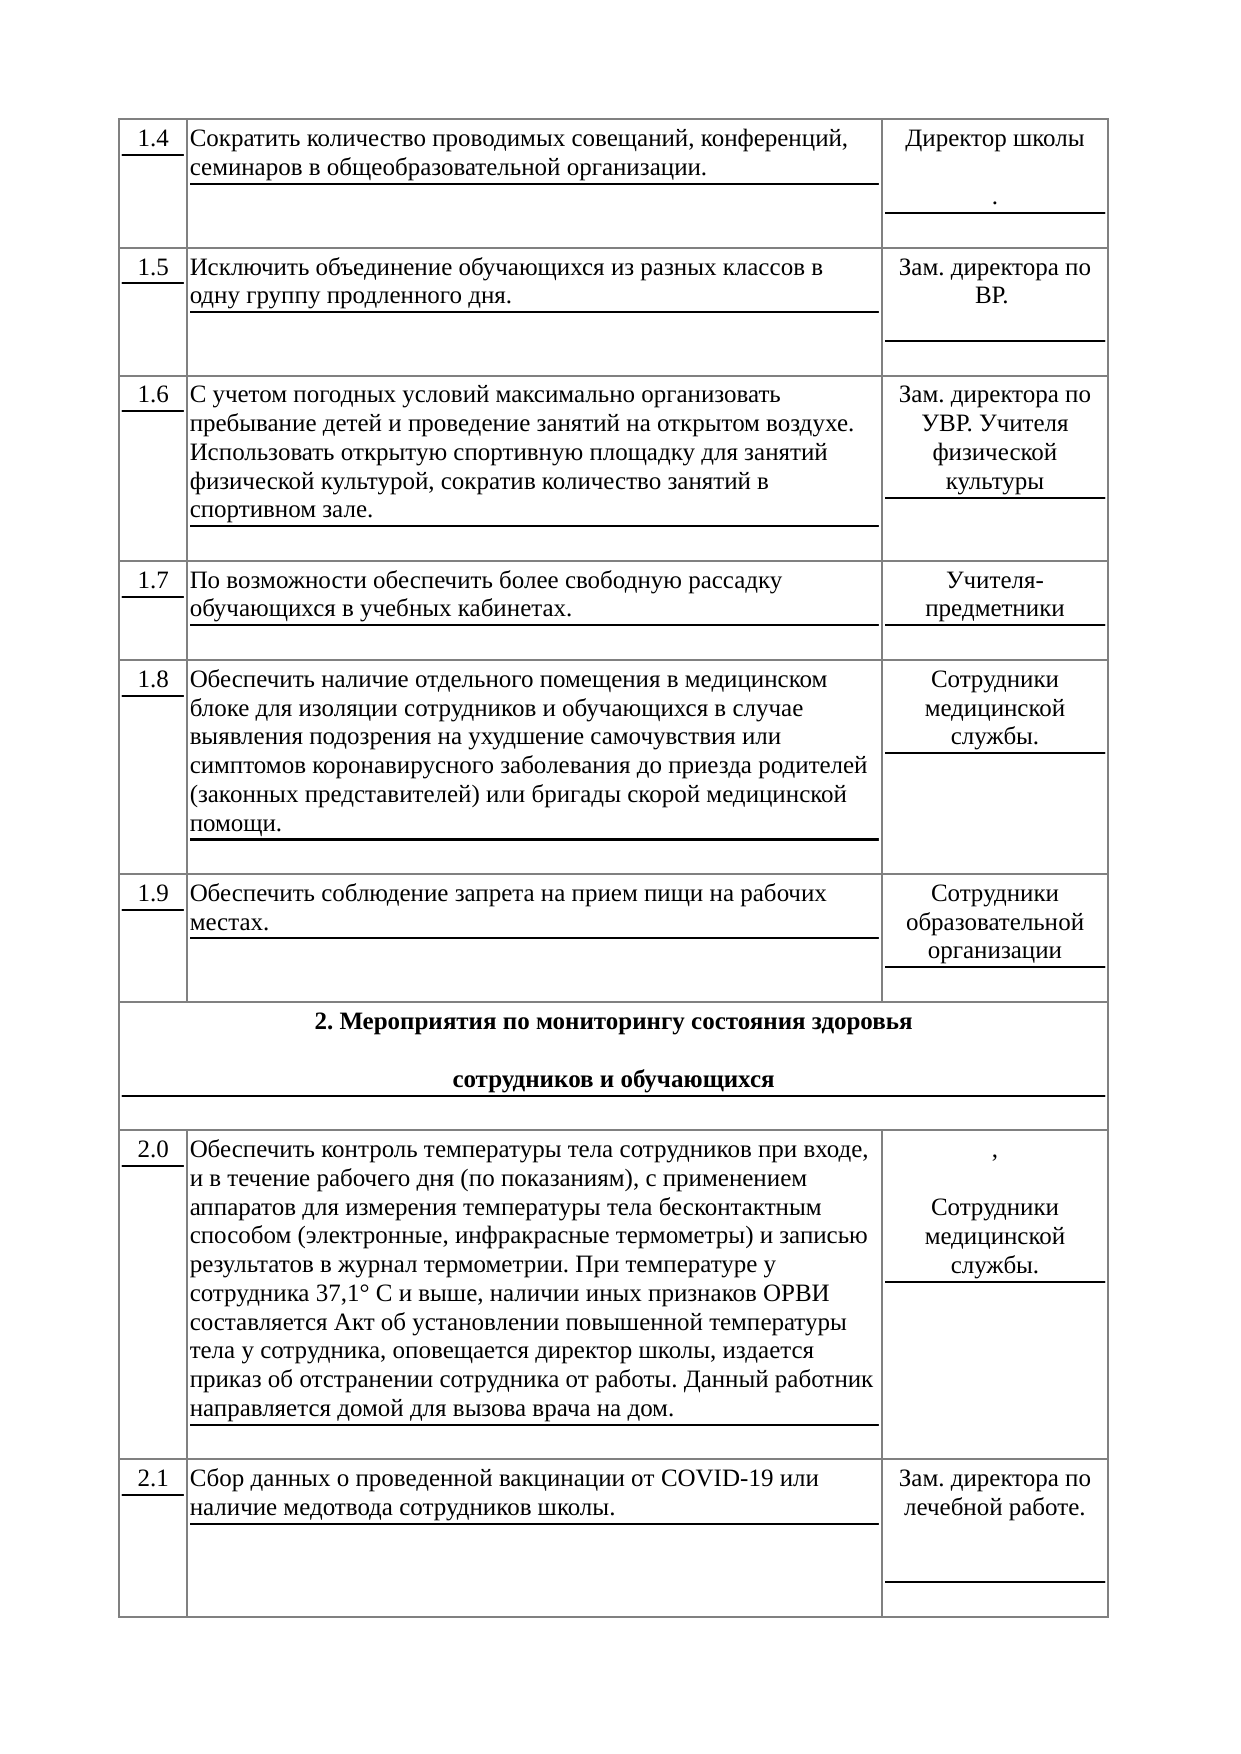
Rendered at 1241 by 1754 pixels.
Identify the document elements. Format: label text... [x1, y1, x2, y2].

table_cell Обеспечить наличие отдельного помещения в медицинском блоке для изоляции сотрудников и обучающихся в случае выявления подозрения на ухудшение самочувствия или симптомов коронавирусного заболевания до приезда родителей (законных представителей) или бригады скорой медицинской помощи. [188, 661, 881, 873]
table_cell Сбор данных о проведенной вакцинации от COVID-19 или наличие медотвода сотрудников школы. [188, 1460, 881, 1616]
table_cell Сотрудники медицинской службы. [883, 661, 1107, 873]
table_cell , Сотрудники медицинской службы. [883, 1131, 1107, 1458]
table_cell С учетом погодных условий максимально организовать пребывание детей и проведение занятий на открытом воздухе. Использовать открытую спортивную площадку для занятий физической культурой, сократив количество занятий в спортивном зале. [188, 377, 881, 560]
table_cell Обеспечить соблюдение запрета на прием пищи на рабочих местах. [188, 875, 881, 1001]
table_cell Директор школы . [883, 120, 1107, 247]
table_cell Зам. директора по УВР. Учителя физической культуры [883, 377, 1107, 560]
table_cell Обеспечить контроль температуры тела сотрудников при входе, и в течение рабочего дня (по показаниям), с применением аппаратов для измерения температуры тела бесконтактным способом (электронные, инфракрасные термометры) и записью результатов в журнал термометрии. При температуре у сотрудника 37,1° С и выше, наличии иных признаков ОРВИ составляется Акт об установлении повышенной температуры тела у сотрудника, оповещается директор школы, издается приказ об отстранении сотрудника от работы. Данный работник направляется домой для вызова врача на дом. [188, 1131, 881, 1458]
table_cell 1.9 [120, 875, 186, 1001]
table_cell 1.5 [120, 249, 186, 374]
table_cell 1.4 [120, 120, 186, 247]
table_cell 2.1 [120, 1460, 186, 1616]
table_cell Исключить объединение обучающихся из разных классов в одну группу продленного дня. [188, 249, 881, 374]
table_cell 1.7 [120, 562, 186, 659]
table_cell Зам. директора по ВР. [883, 249, 1107, 374]
table_cell По возможности обеспечить более свободную рассадку обучающихся в учебных кабинетах. [188, 562, 881, 659]
table_cell Сократить количество проводимых совещаний, конференций, семинаров в общеобразовательной организации. [188, 120, 881, 247]
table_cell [883, 1460, 1107, 1616]
table_cell 2.0 [120, 1131, 186, 1458]
table_cell Учителя-предметники [883, 562, 1107, 659]
table_cell 1.6 [120, 377, 186, 560]
table_cell 1.8 [120, 661, 186, 873]
table_cell 2. Мероприятия по мониторингу состояния здоровья сотрудников и обучающихся [120, 1003, 1107, 1129]
table_cell Сотрудники образовательной организации [883, 875, 1107, 1001]
